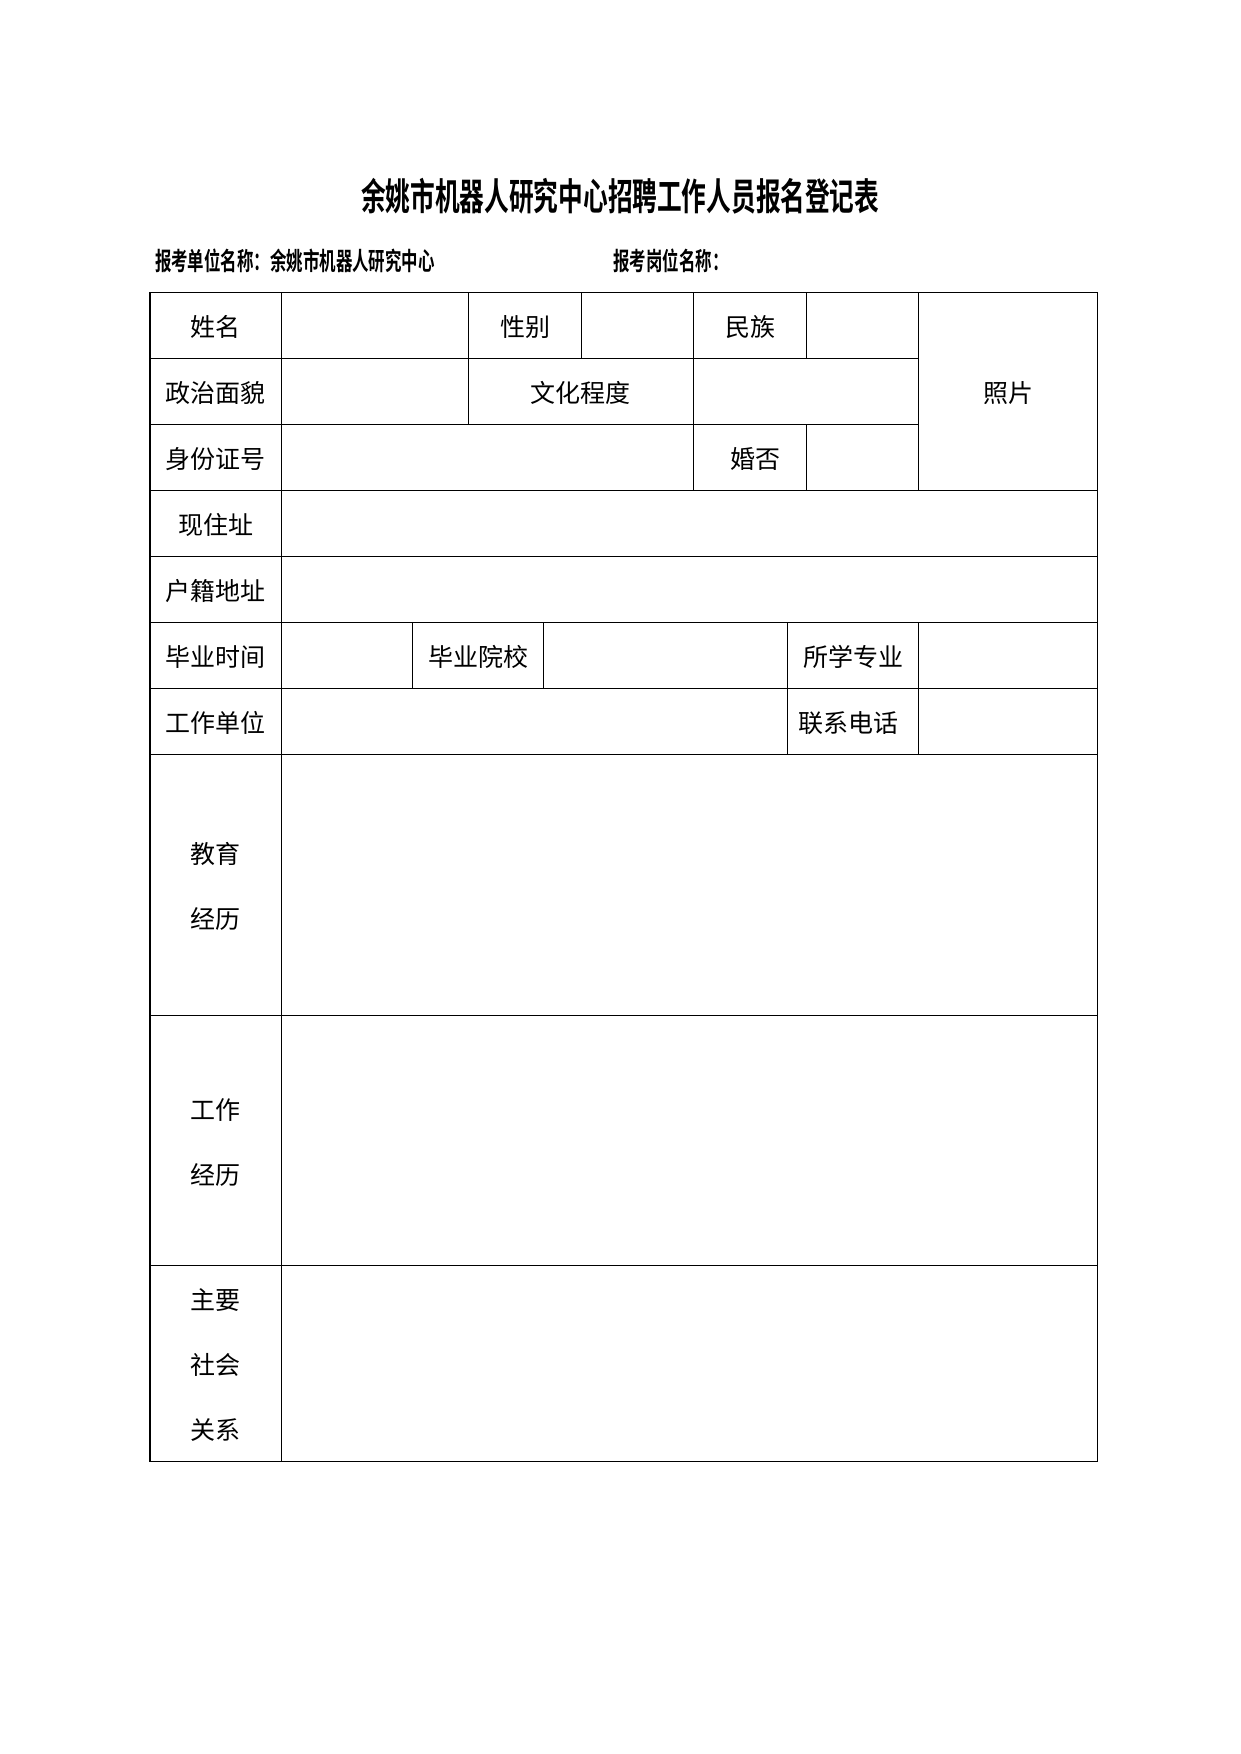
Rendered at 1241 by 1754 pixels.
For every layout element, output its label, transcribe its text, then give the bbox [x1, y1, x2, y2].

table_cell 主要 社会 关系 [151, 1266, 281, 1461]
table_cell 现住址 [151, 491, 281, 556]
table_header 性别 [469, 293, 581, 358]
table_cell [282, 1266, 1097, 1461]
table_cell 政治面貌 [151, 359, 281, 424]
table_header [807, 293, 918, 358]
table_cell [544, 623, 787, 688]
table_header [582, 293, 693, 358]
table_cell 毕业院校 [413, 623, 543, 688]
table_cell [282, 557, 1097, 622]
table_cell [282, 491, 1097, 556]
table_cell 婚否 [694, 425, 806, 490]
table_cell [919, 689, 1097, 754]
table_cell [282, 689, 787, 754]
table_cell [694, 359, 918, 424]
table_cell 联系电话 [788, 689, 918, 754]
table_cell [282, 1016, 1097, 1265]
table_cell 身份证号 [151, 425, 281, 490]
table_cell [282, 755, 1097, 1015]
table_header 民族 [694, 293, 806, 358]
table_cell [807, 425, 918, 490]
table_cell 户籍地址 [151, 557, 281, 622]
table_cell 工作单位 [151, 689, 281, 754]
table_header 照片 [919, 293, 1097, 490]
table_header [282, 293, 468, 358]
table_cell [282, 359, 468, 424]
text 余姚市机器人研究中心招聘工作人员报名登记表 [187, 162, 1053, 227]
table_header 姓名 [151, 293, 281, 358]
table_cell [919, 623, 1097, 688]
table_cell 教育 经历 [151, 755, 281, 1015]
table_cell 工作 经历 [151, 1016, 281, 1265]
text 报考单位名称：余姚市机器人研究中心 报考岗位名称： [155, 227, 1053, 292]
table_cell 文化程度 [469, 359, 693, 424]
table_cell 所学专业 [788, 623, 918, 688]
table_cell [282, 623, 412, 688]
table_cell [282, 425, 693, 490]
table_cell 毕业时间 [151, 623, 281, 688]
